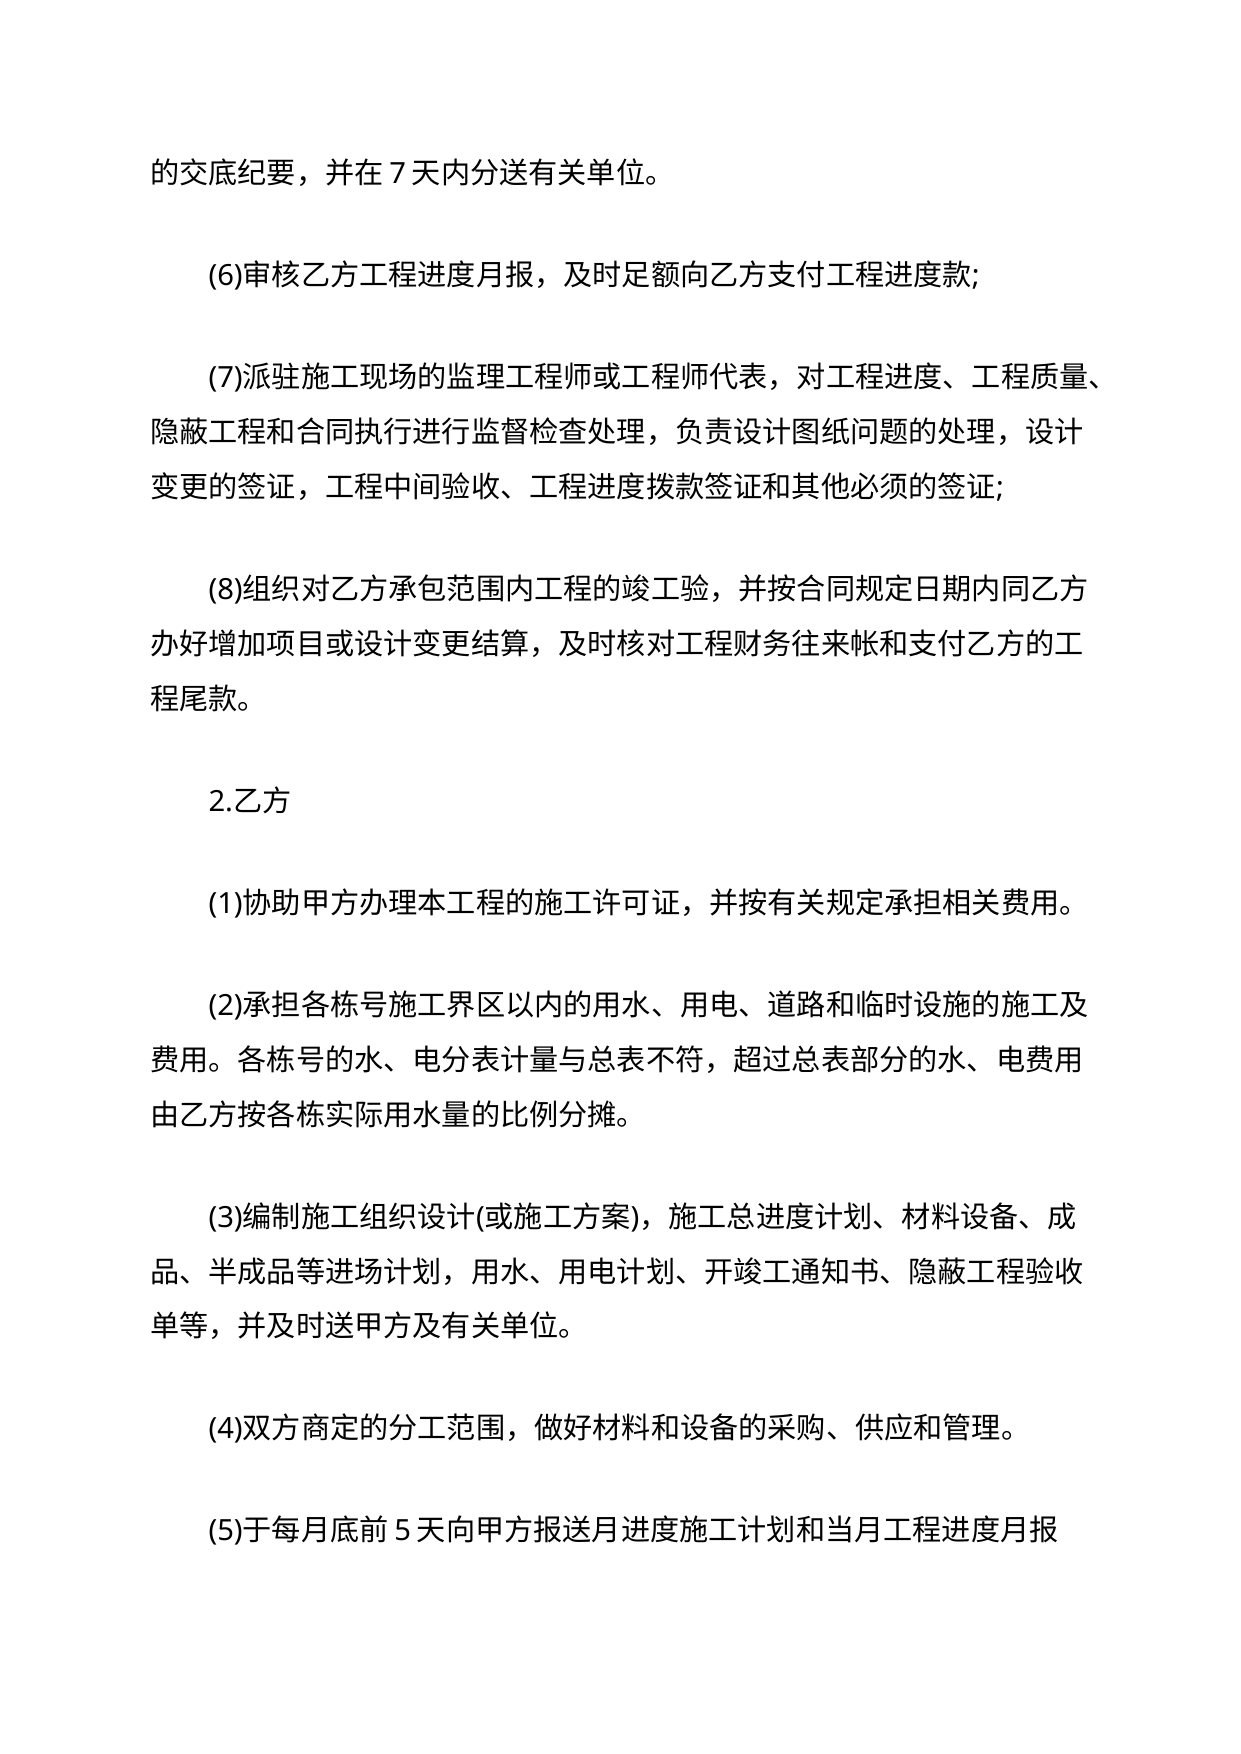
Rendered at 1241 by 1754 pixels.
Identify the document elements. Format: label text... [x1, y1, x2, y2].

text (3)编制施工组织设计(或施工方案)，施工总进度计划、材料设备、成品、半成品等进场计划，用水、用电计划、开竣工通知书、隐蔽工程验收单等，并及时送甲方及有关单位。 [150, 1193, 1090, 1345]
text (4)双方商定的分工范围，做好材料和设备的采购、供应和管理。 [150, 1405, 1090, 1447]
text 2.乙方 [150, 777, 1090, 820]
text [150, 150, 1090, 192]
text (8)组织对乙方承包范围内工程的竣工验，并按合同规定日期内同乙方办好增加项目或设计变更结算，及时核对工程财务往来帐和支付乙方的工程尾款。 [150, 566, 1090, 718]
text (1)协助甲方办理本工程的施工许可证，并按有关规定承担相关费用。 [150, 879, 1090, 922]
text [150, 1507, 1090, 1549]
text (6)审核乙方工程进度月报，及时足额向乙方支付工程进度款; [150, 252, 1090, 294]
text (7)派驻施工现场的监理工程师或工程师代表，对工程进度、工程质量、隐蔽工程和合同执行进行监督检查处理，负责设计图纸问题的处理，设计变更的签证，工程中间验收、工程进度拨款签证和其他必须的签证; [150, 354, 1090, 506]
text (2)承担各栋号施工界区以内的用水、用电、道路和临时设施的施工及费用。各栋号的水、电分表计量与总表不符，超过总表部分的水、电费用由乙方按各栋实际用水量的比例分摊。 [150, 981, 1090, 1134]
